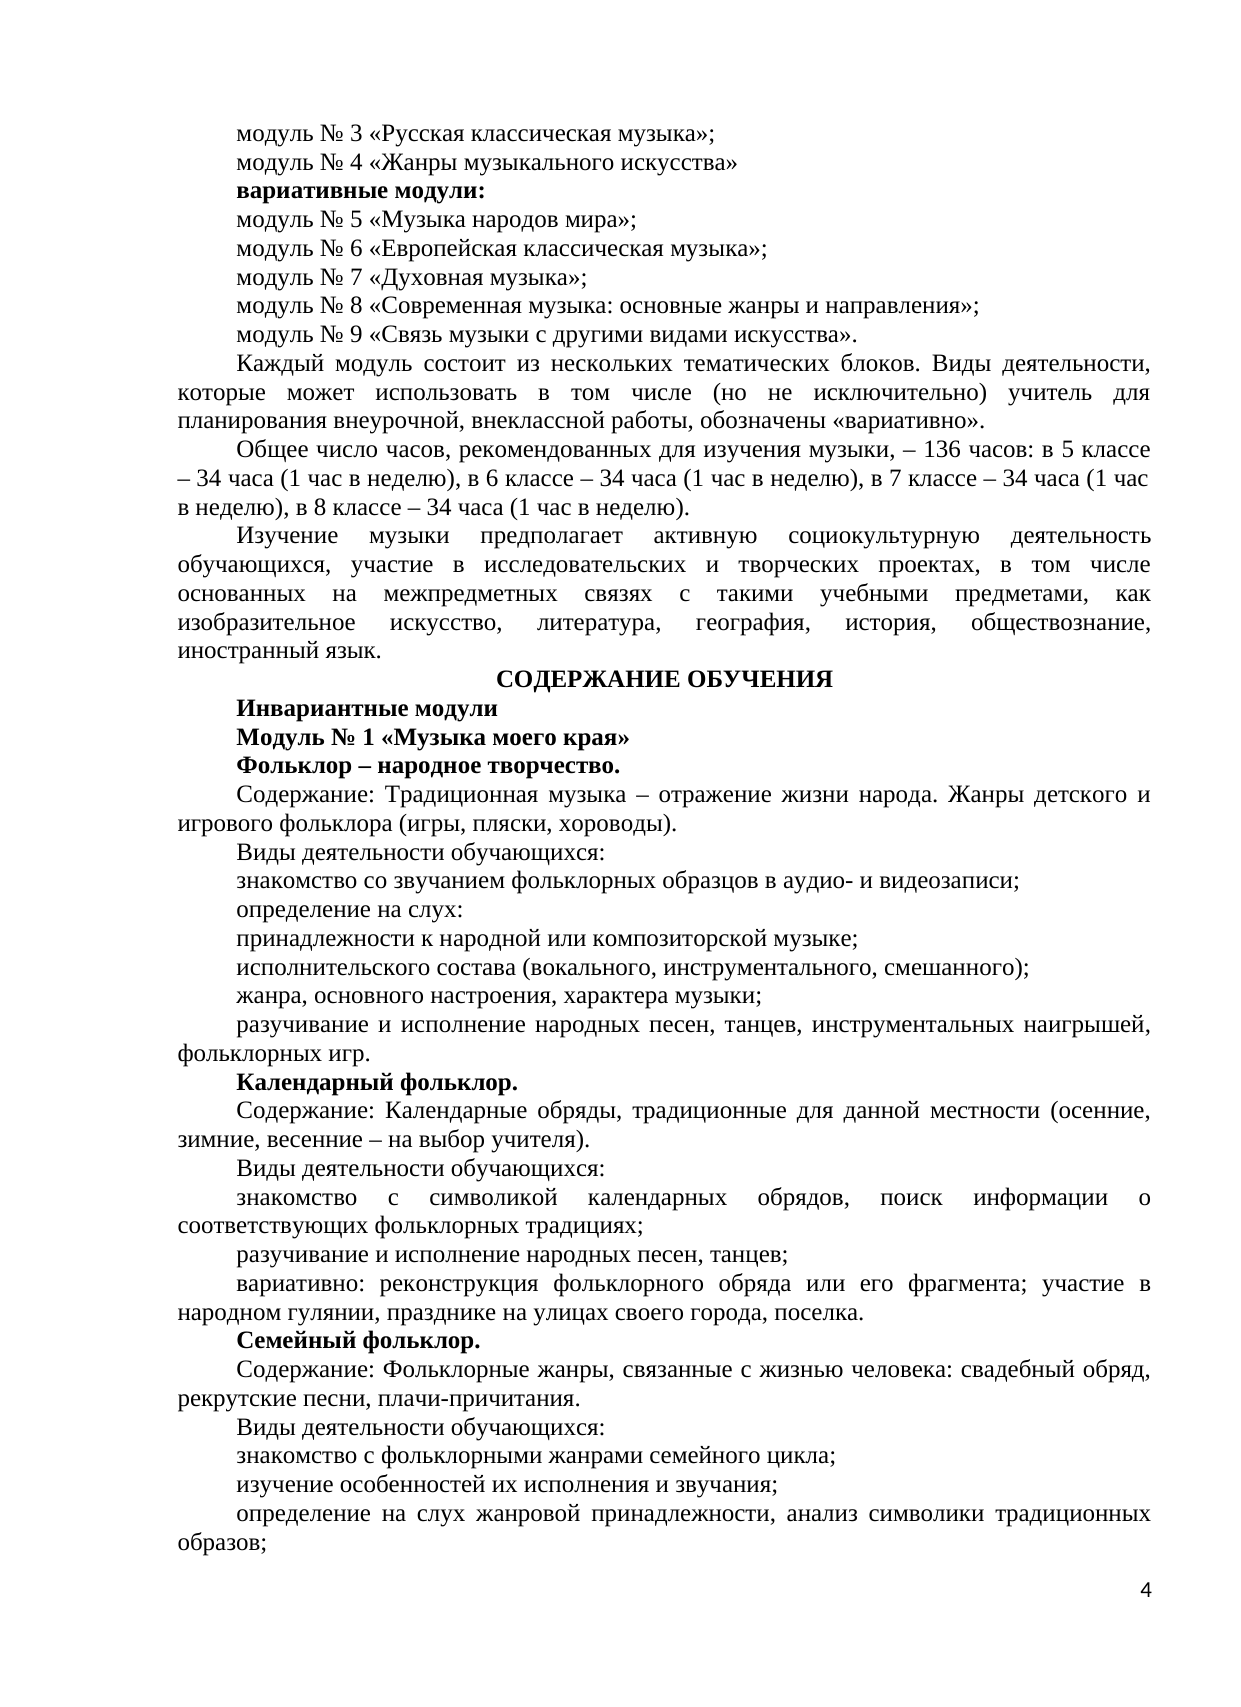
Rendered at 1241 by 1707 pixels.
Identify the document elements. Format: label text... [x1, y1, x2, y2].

text принадлежности к народной или композиторской музыке; [177, 923, 1152, 952]
text жанра, основного настроения, характера музыки; [177, 981, 1152, 1009]
text ‌Общее число часов, рекомендованных для изучения музыки, – 136 часов: в 5 классе – 34 часа (1 час в неделю), в 6 классе – 34 часа (1 час в неделю), в 7 классе – 34 часа (1 час в неделю), в 8 классе – 34 часа (1 час в неделю). ‌‌ [177, 434, 1152, 521]
text Виды деятельности обучающихся: [177, 1153, 1152, 1182]
text модуль № 4 «Жанры музыкального искусства» [177, 147, 1152, 176]
text вариативно: реконструкция фольклорного обряда или его фрагмента; участие в народном гулянии, празднике на улицах своего города, поселка. [177, 1268, 1152, 1326]
text Содержание: Традиционная музыка – отражение жизни народа. Жанры детского и игрового фольклора (игры, пляски, хороводы). [177, 779, 1152, 837]
text вариативные модули: [177, 176, 1152, 204]
text Модуль № 1 «Музыка моего края» [177, 722, 1152, 751]
text Семейный фольклор. [177, 1326, 1152, 1354]
text Изучение музыки предполагает активную социокультурную деятельность обучающихся, участие в исследовательских и творческих проектах, в том числе основанных на межпредметных связях с такими учебными предметами, как изобразительное искусство, литература, география, история, обществознание, иностранный язык. [177, 521, 1152, 664]
text Фольклор – народное творчество. [177, 751, 1152, 779]
text разучивание и исполнение народных песен, танцев, инструментальных наигрышей, фольклорных игр. [177, 1009, 1152, 1067]
text знакомство с фольклорными жанрами семейного цикла; [177, 1441, 1152, 1469]
text Каждый модуль состоит из нескольких тематических блоков. Виды деятельности, которые может использовать в том числе (но не исключительно) учитель для планирования внеурочной, внеклассной работы, обозначены «вариативно». [177, 348, 1152, 434]
text Содержание: Календарные обряды, традиционные для данной местности (осенние, зимние, весенние – на выбор учителя). [177, 1096, 1152, 1153]
text изучение особенностей их исполнения и звучания; [177, 1469, 1152, 1498]
text разучивание и исполнение народных песен, танцев; [177, 1239, 1152, 1268]
text знакомство с символикой календарных обрядов, поиск информации о соответствующих фольклорных традициях; [177, 1182, 1152, 1239]
text Содержание: Фольклорные жанры, связанные с жизнью человека: свадебный обряд, рекрутские песни, плачи-причитания. [177, 1354, 1152, 1412]
text исполнительского состава (вокального, инструментального, смешанного); [177, 952, 1152, 981]
text СОДЕРЖАНИЕ ОБУЧЕНИЯ [177, 664, 1152, 693]
text модуль № 9 «Связь музыки с другими видами искусства». [177, 319, 1152, 348]
text определение на слух: [177, 894, 1152, 923]
text модуль № 5 «Музыка народов мира»; [177, 204, 1152, 233]
text определение на слух жанровой принадлежности, анализ символики традиционных образов; [177, 1498, 1152, 1556]
text модуль № 6 «Европейская классическая музыка»; [177, 233, 1152, 262]
text Календарный фольклор. [177, 1067, 1152, 1096]
text Виды деятельности обучающихся: [177, 837, 1152, 866]
text модуль № 3 «Русская классическая музыка»; [177, 118, 1152, 147]
text знакомство со звучанием фольклорных образцов в аудио- и видеозаписи; [177, 866, 1152, 894]
text Инвариантные модули [177, 693, 1152, 722]
text модуль № 8 «Современная музыка: основные жанры и направления»; [177, 291, 1152, 319]
text модуль № 7 «Духовная музыка»; [177, 262, 1152, 291]
text Виды деятельности обучающихся: [177, 1412, 1152, 1441]
